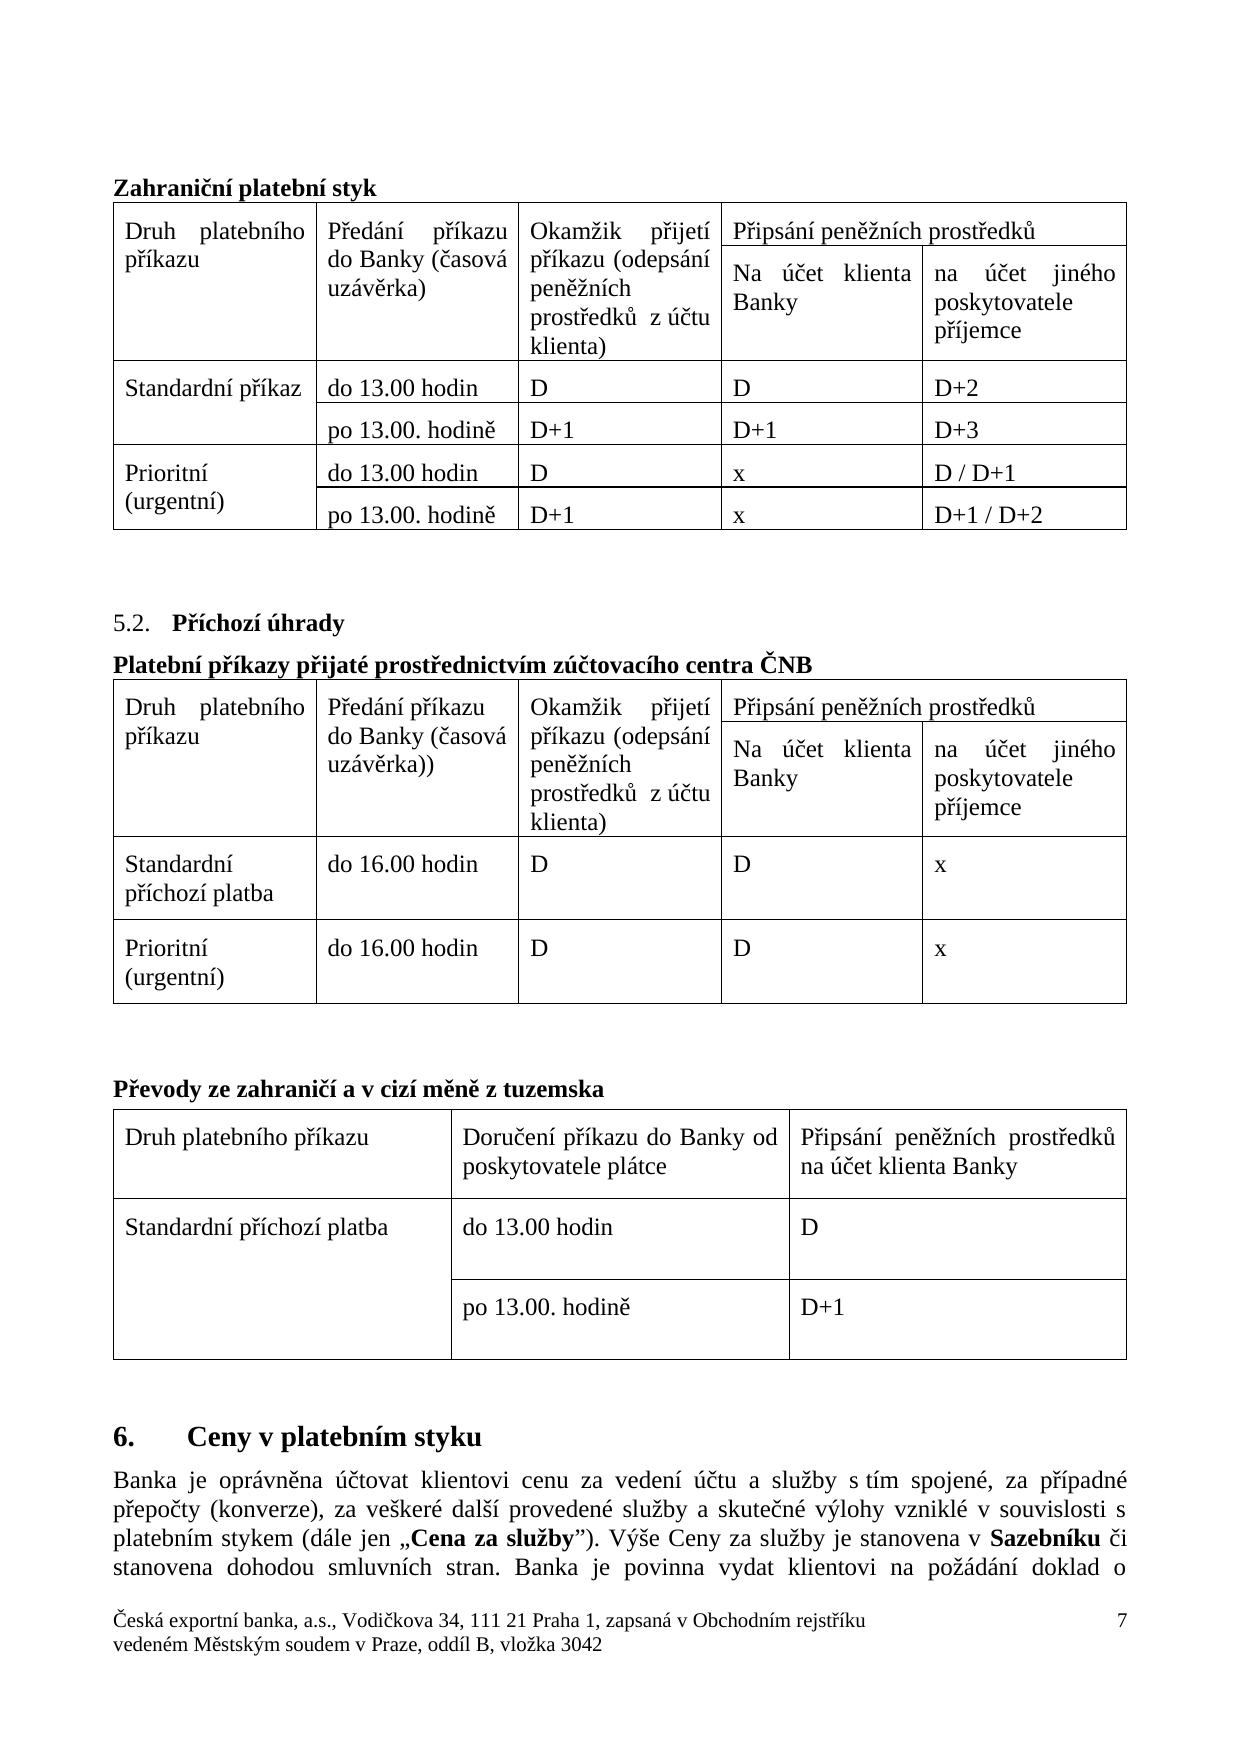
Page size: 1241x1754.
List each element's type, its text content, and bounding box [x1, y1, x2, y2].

table_cell D [519, 920, 721, 1003]
table_cell D+1 [722, 403, 922, 444]
table_cell do 13.00 hodin [317, 445, 518, 486]
table_header Předání příkazu do Banky (časová uzávěrka)) [317, 680, 518, 836]
table_header Okamžik přijetí příkazu (odepsání peněžních prostředků z účtu klienta) [519, 680, 721, 836]
table_cell na účet jiného poskytovatele příjemce [923, 722, 1126, 836]
table_cell x [722, 488, 922, 529]
table_cell D [722, 361, 922, 402]
table_cell do 16.00 hodin [317, 920, 518, 1003]
table_header Připsání peněžních prostředků [722, 680, 1126, 721]
table_cell D+1 [519, 403, 721, 444]
table_cell D [519, 361, 721, 402]
table_cell do 13.00 hodin [317, 361, 518, 402]
table_cell D [519, 445, 721, 486]
table_cell do 16.00 hodin [317, 837, 518, 919]
table_cell D+1 [790, 1280, 1126, 1359]
table_cell D+1 / D+2 [923, 488, 1126, 529]
table_cell x [923, 837, 1126, 919]
table_cell D [722, 920, 922, 1003]
table_header Druh platebního příkazu [114, 1110, 451, 1198]
table_cell x [923, 920, 1126, 1003]
table_cell D [519, 837, 721, 919]
table_cell Prioritní (urgentní) [114, 445, 316, 529]
table_cell po 13.00. hodině [452, 1280, 789, 1359]
subtitle Příchozí úhrady [113, 608, 1127, 637]
text Zahraniční platební styk [113, 173, 1127, 202]
table_header Druh platebního příkazu [114, 203, 316, 359]
table_header Doručení příkazu do Banky od poskytovatele plátce [452, 1110, 789, 1198]
table_cell Na účet klienta Banky [722, 722, 922, 836]
table_header Připsání peněžních prostředků [722, 203, 1126, 244]
table_cell Prioritní (urgentní) [114, 920, 316, 1003]
text Platební příkazy přijaté prostřednictvím zúčtovacího centra ČNB [113, 650, 1127, 678]
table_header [317, 203, 518, 359]
table_cell D / D+1 [923, 445, 1126, 486]
table_cell Standardní příchozí platba [114, 1199, 451, 1359]
table_cell na účet jiného poskytovatele příjemce [923, 246, 1126, 359]
table_cell D+1 [519, 488, 721, 529]
table_cell Na účet klienta Banky [722, 246, 922, 359]
table_cell po 13.00. hodině [317, 488, 518, 529]
table_cell Standardní příchozí platba [114, 837, 316, 919]
subtitle Ceny v platebním styku [113, 1419, 1127, 1453]
table_cell D [722, 837, 922, 919]
table_cell do 13.00 hodin [452, 1199, 789, 1279]
list Převody ze zahraničí a v cizí měně z tuzemska [113, 1074, 1127, 1103]
table_cell D [790, 1199, 1126, 1279]
table_cell D+2 [923, 361, 1126, 402]
table_cell po 13.00. hodině [317, 403, 518, 444]
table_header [519, 203, 721, 359]
table_cell Standardní příkaz [114, 361, 316, 444]
table_cell D+3 [923, 403, 1126, 444]
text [113, 1465, 1127, 1580]
table_header Připsání peněžních prostředků na účet klienta Banky [790, 1110, 1126, 1198]
table_header Druh platebního příkazu [114, 680, 316, 836]
table_cell x [722, 445, 922, 486]
